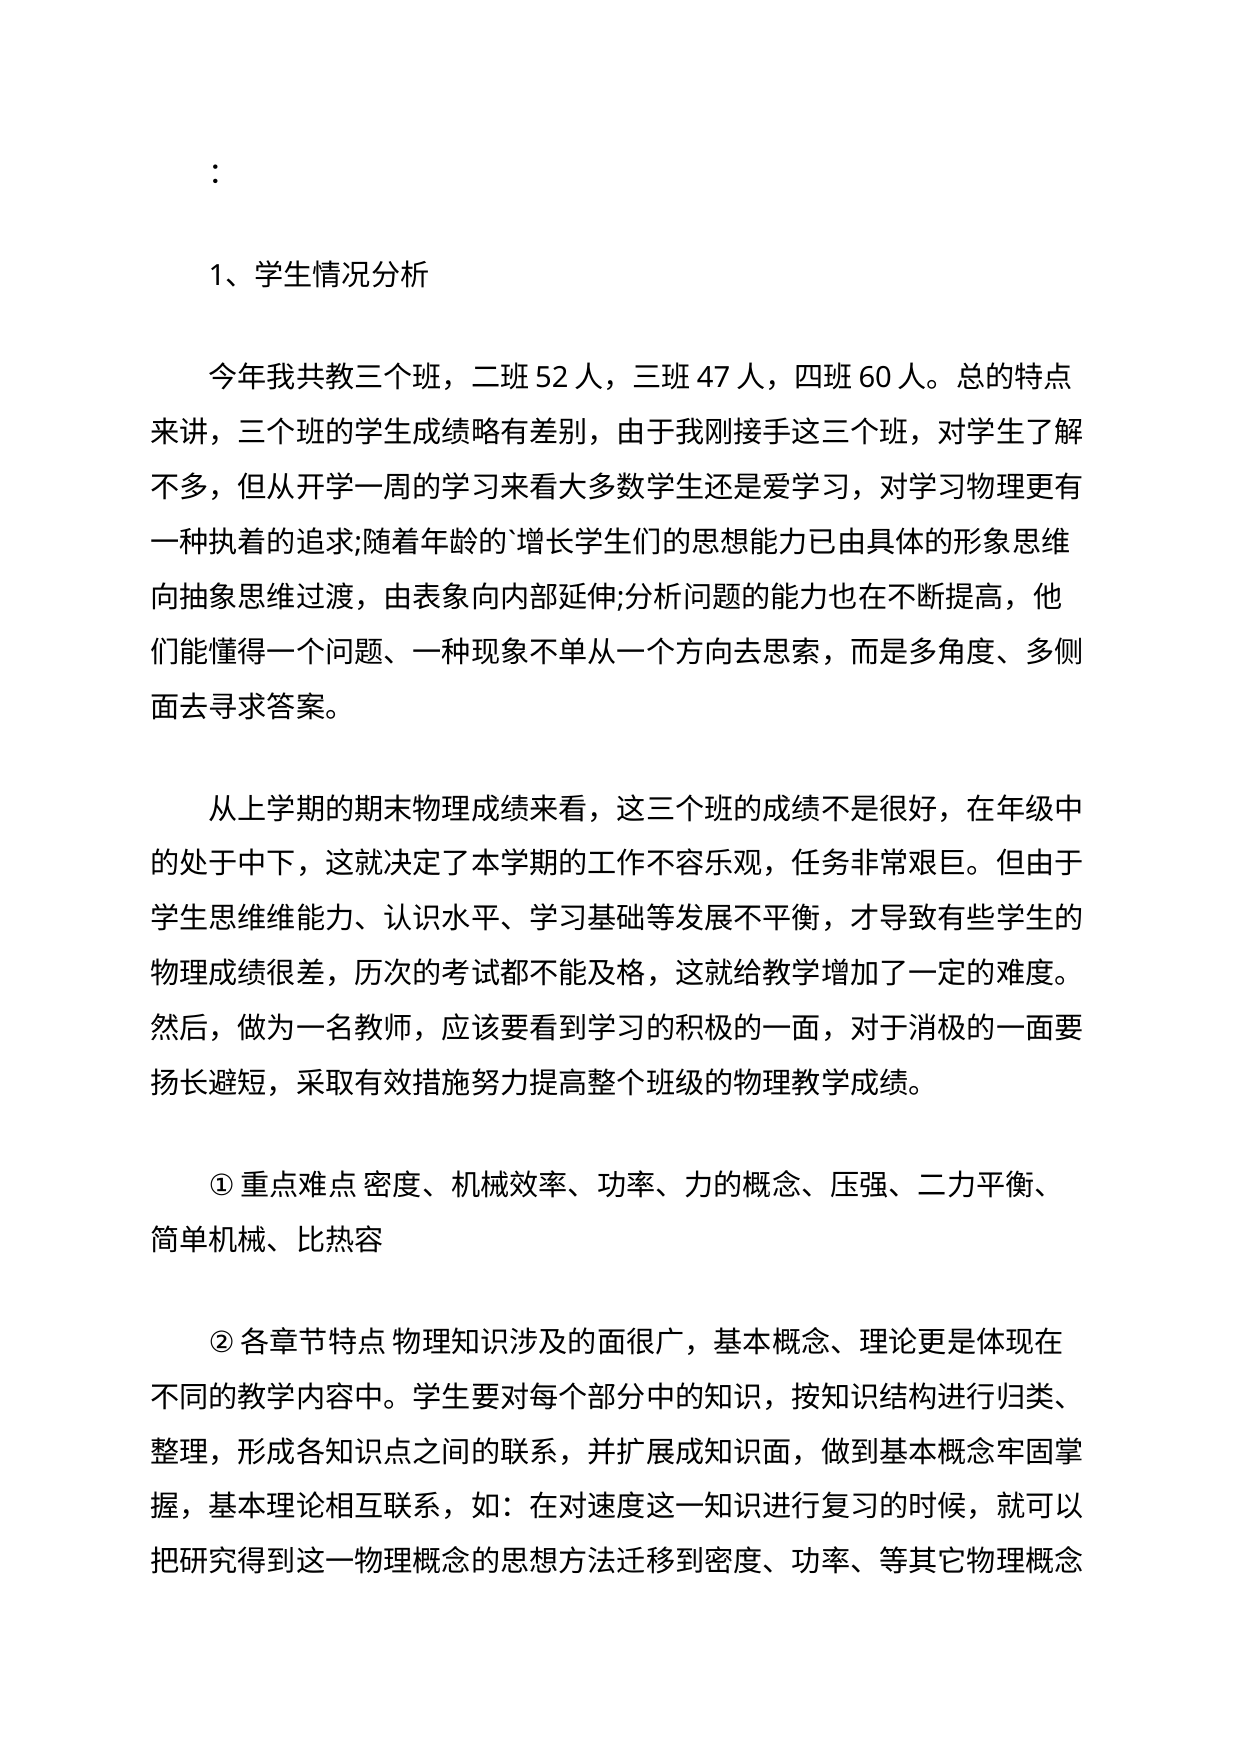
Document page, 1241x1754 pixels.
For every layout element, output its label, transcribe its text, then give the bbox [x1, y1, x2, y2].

text 1、学生情况分析 [150, 252, 1090, 294]
text ①重点难点 密度、机械效率、功率、力的概念、压强、二力平衡、简单机械、比热容 [150, 1161, 1090, 1259]
text 今年我共教三个班，二班52人，三班47人，四班60人。总的特点来讲，三个班的学生成绩略有差别，由于我刚接手这三个班，对学生了解不多，但从开学一周的学习来看大多数学生还是爱学习，对学习物理更有一种执着的追求;随着年龄的`增长学生们的思想能力已由具体的形象思维向抽象思维过渡，由表象向内部延伸;分析问题的能力也在不断提高，他们能懂得一个问题、一种现象不单从一个方向去思索，而是多角度、多侧面去寻求答案。 [150, 354, 1090, 726]
text ： [150, 150, 1090, 192]
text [150, 1318, 1090, 1580]
text 从上学期的期末物理成绩来看，这三个班的成绩不是很好，在年级中的处于中下，这就决定了本学期的工作不容乐观，任务非常艰巨。但由于学生思维维能力、认识水平、学习基础等发展不平衡，才导致有些学生的物理成绩很差，历次的考试都不能及格，这就给教学增加了一定的难度。然后，做为一名教师，应该要看到学习的积极的一面，对于消极的一面要扬长避短，采取有效措施努力提高整个班级的物理教学成绩。 [150, 785, 1090, 1102]
